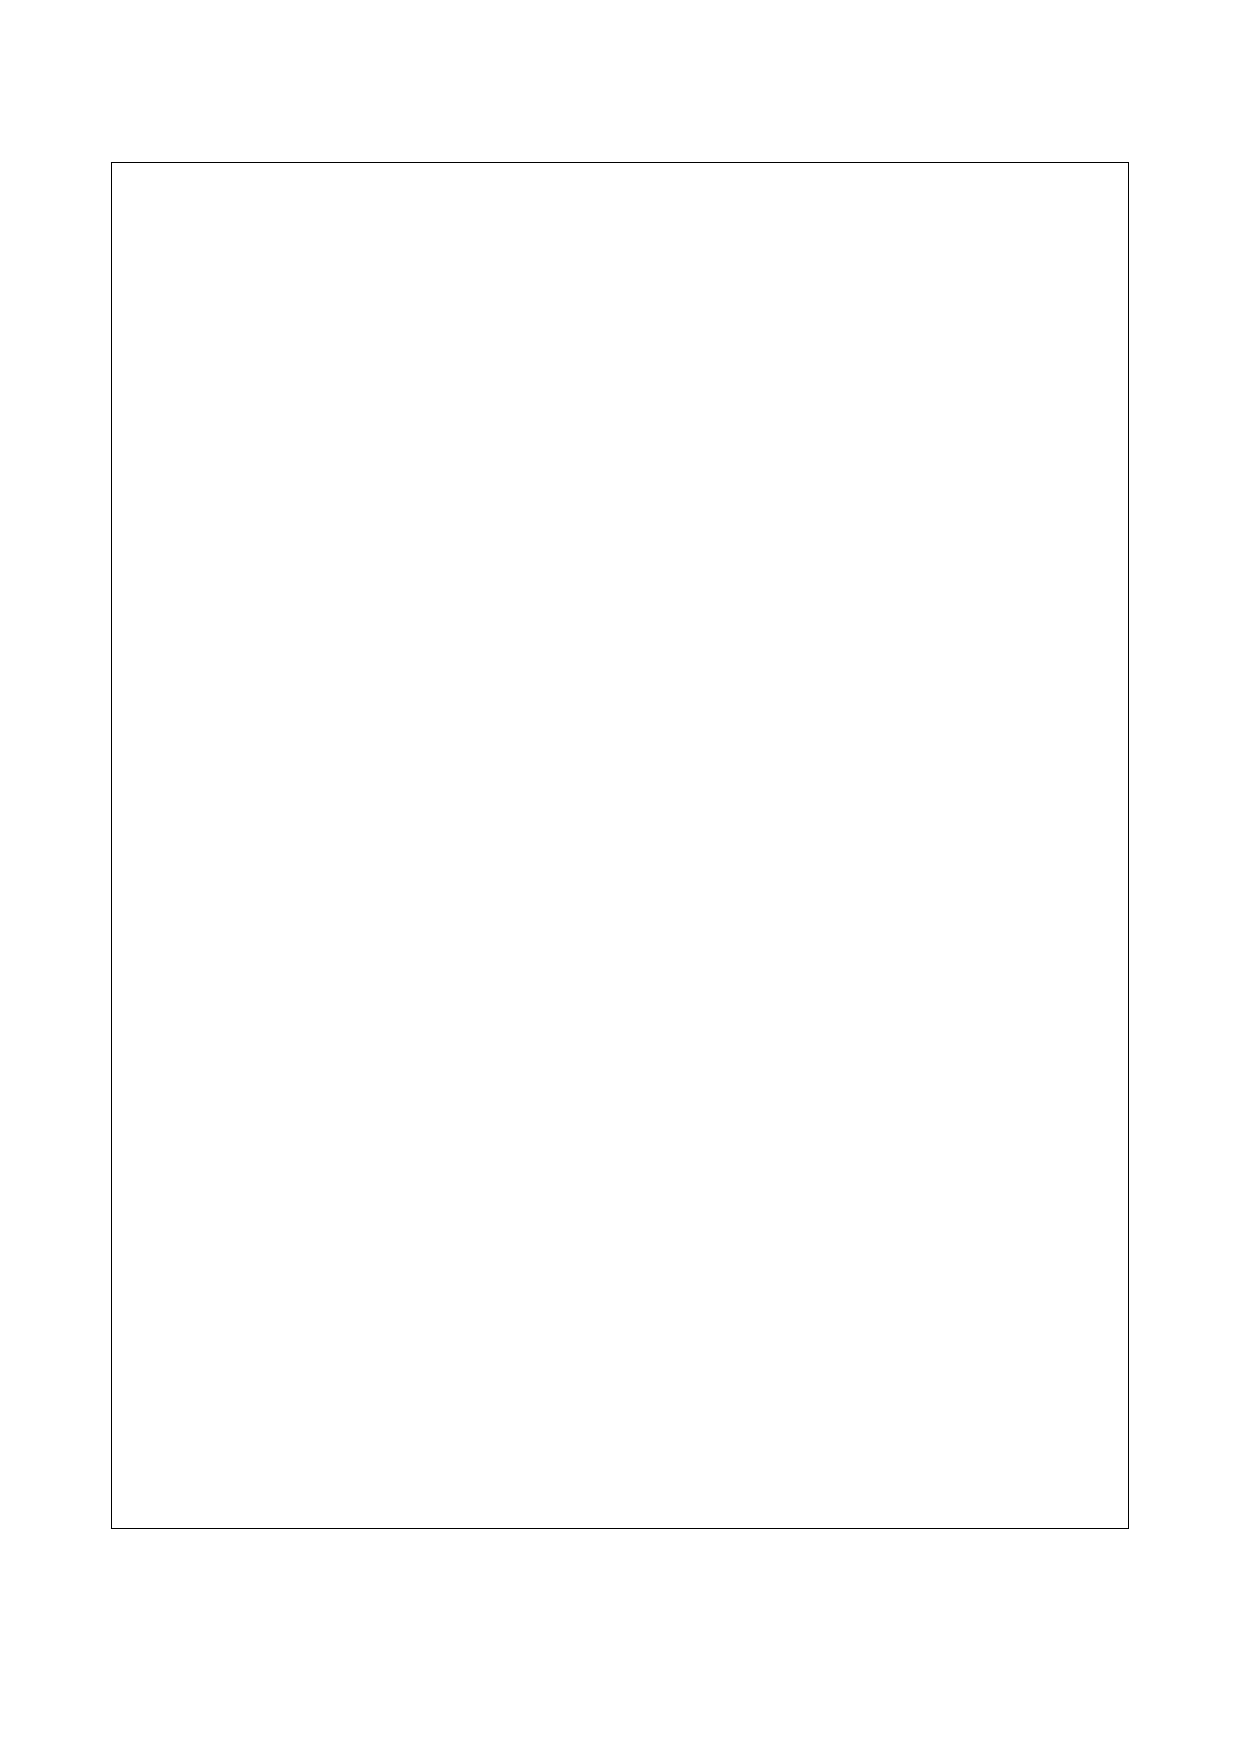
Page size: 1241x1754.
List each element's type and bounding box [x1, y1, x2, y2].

table_cell [112, 163, 1128, 1528]
